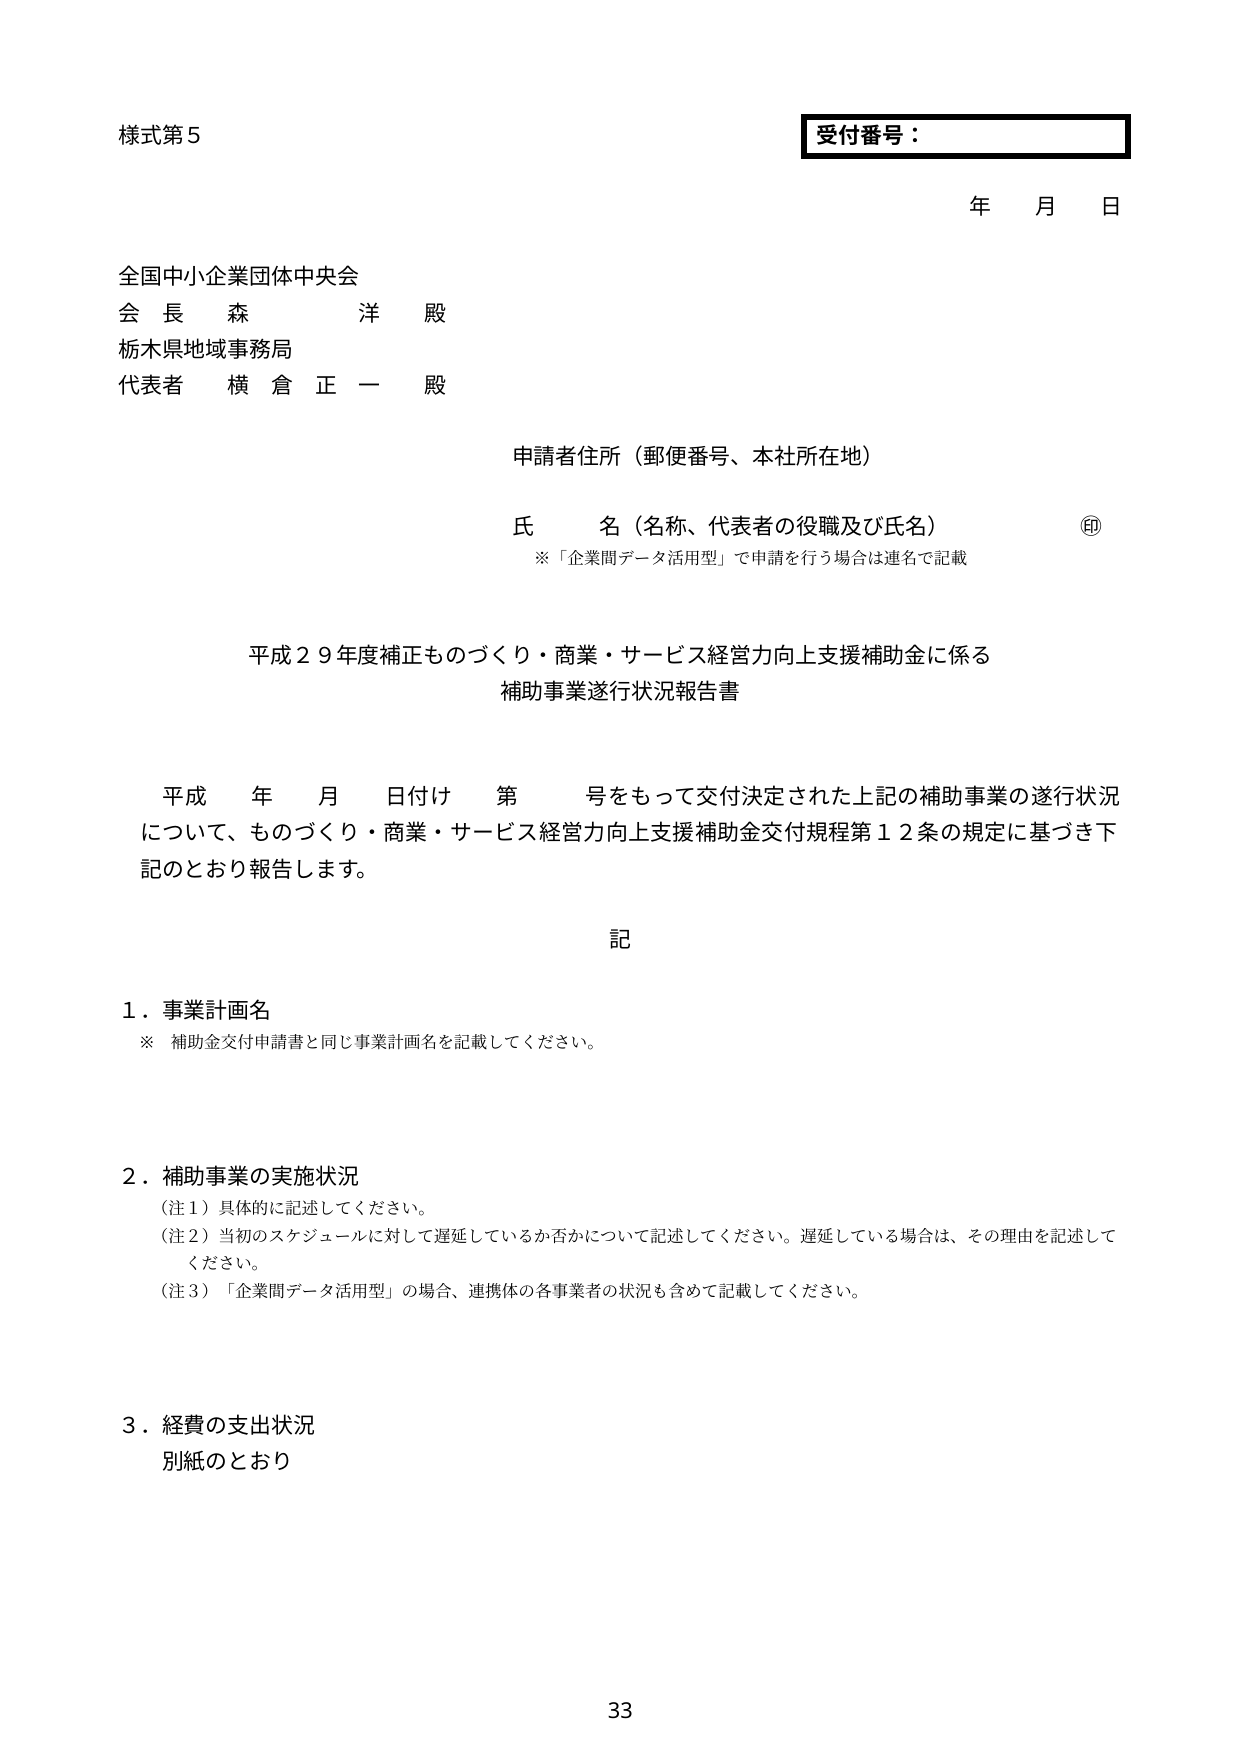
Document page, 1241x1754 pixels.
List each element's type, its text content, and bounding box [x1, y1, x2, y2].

text 様式第５ [118, 118, 801, 150]
text 年 月 日 [118, 189, 1122, 220]
text ３．経費の支出状況 [118, 1408, 1122, 1440]
text ２．補助事業の実施状況 [118, 1159, 1122, 1191]
text ※「企業間データ活用型」で申請を行う場合は連名で記載 [118, 546, 1122, 569]
text 平成 年 月 日付け 第 号をもって交付決定された上記の補助事業の遂行状況について、ものづくり・商業・サービス経営力向上支援補助金交付規程第１２条の規定に基づき下記のとおり報告します。 [118, 779, 1122, 883]
text 栃木県地域事務局 [118, 332, 1122, 363]
text 記 [118, 922, 1122, 954]
text ※ 補助金交付申請書と同じ事業計画名を記載してください。 [140, 1029, 1122, 1053]
text 平成２９年度補正ものづくり・商業・サービス経営力向上支援補助金に係る [118, 638, 1122, 669]
text 会 長 森 洋 殿 [118, 296, 1122, 327]
text 別紙のとおり [118, 1444, 1122, 1476]
text １．事業計画名 [118, 993, 1122, 1024]
text 補助事業遂行状況報告書 [118, 674, 1122, 706]
text （注３）「企業間データ活用型」の場合、連携体の各事業者の状況も含めて記載してください。 [118, 1278, 1122, 1302]
text 全国中小企業団体中央会 [118, 259, 1122, 291]
text 代表者 横 倉 正 一 殿 [118, 368, 1122, 400]
text （注１）具体的に記述してください。 [118, 1196, 1122, 1219]
text （注２）当初のスケジュールに対して遅延しているか否かについて記述してください。遅延している場合は、その理由を記述してください。 [118, 1223, 1122, 1274]
text 申請者住所（郵便番号、本社所在地） [118, 439, 1122, 470]
text 氏 名（名称、代表者の役職及び氏名） ㊞ [118, 509, 1122, 541]
